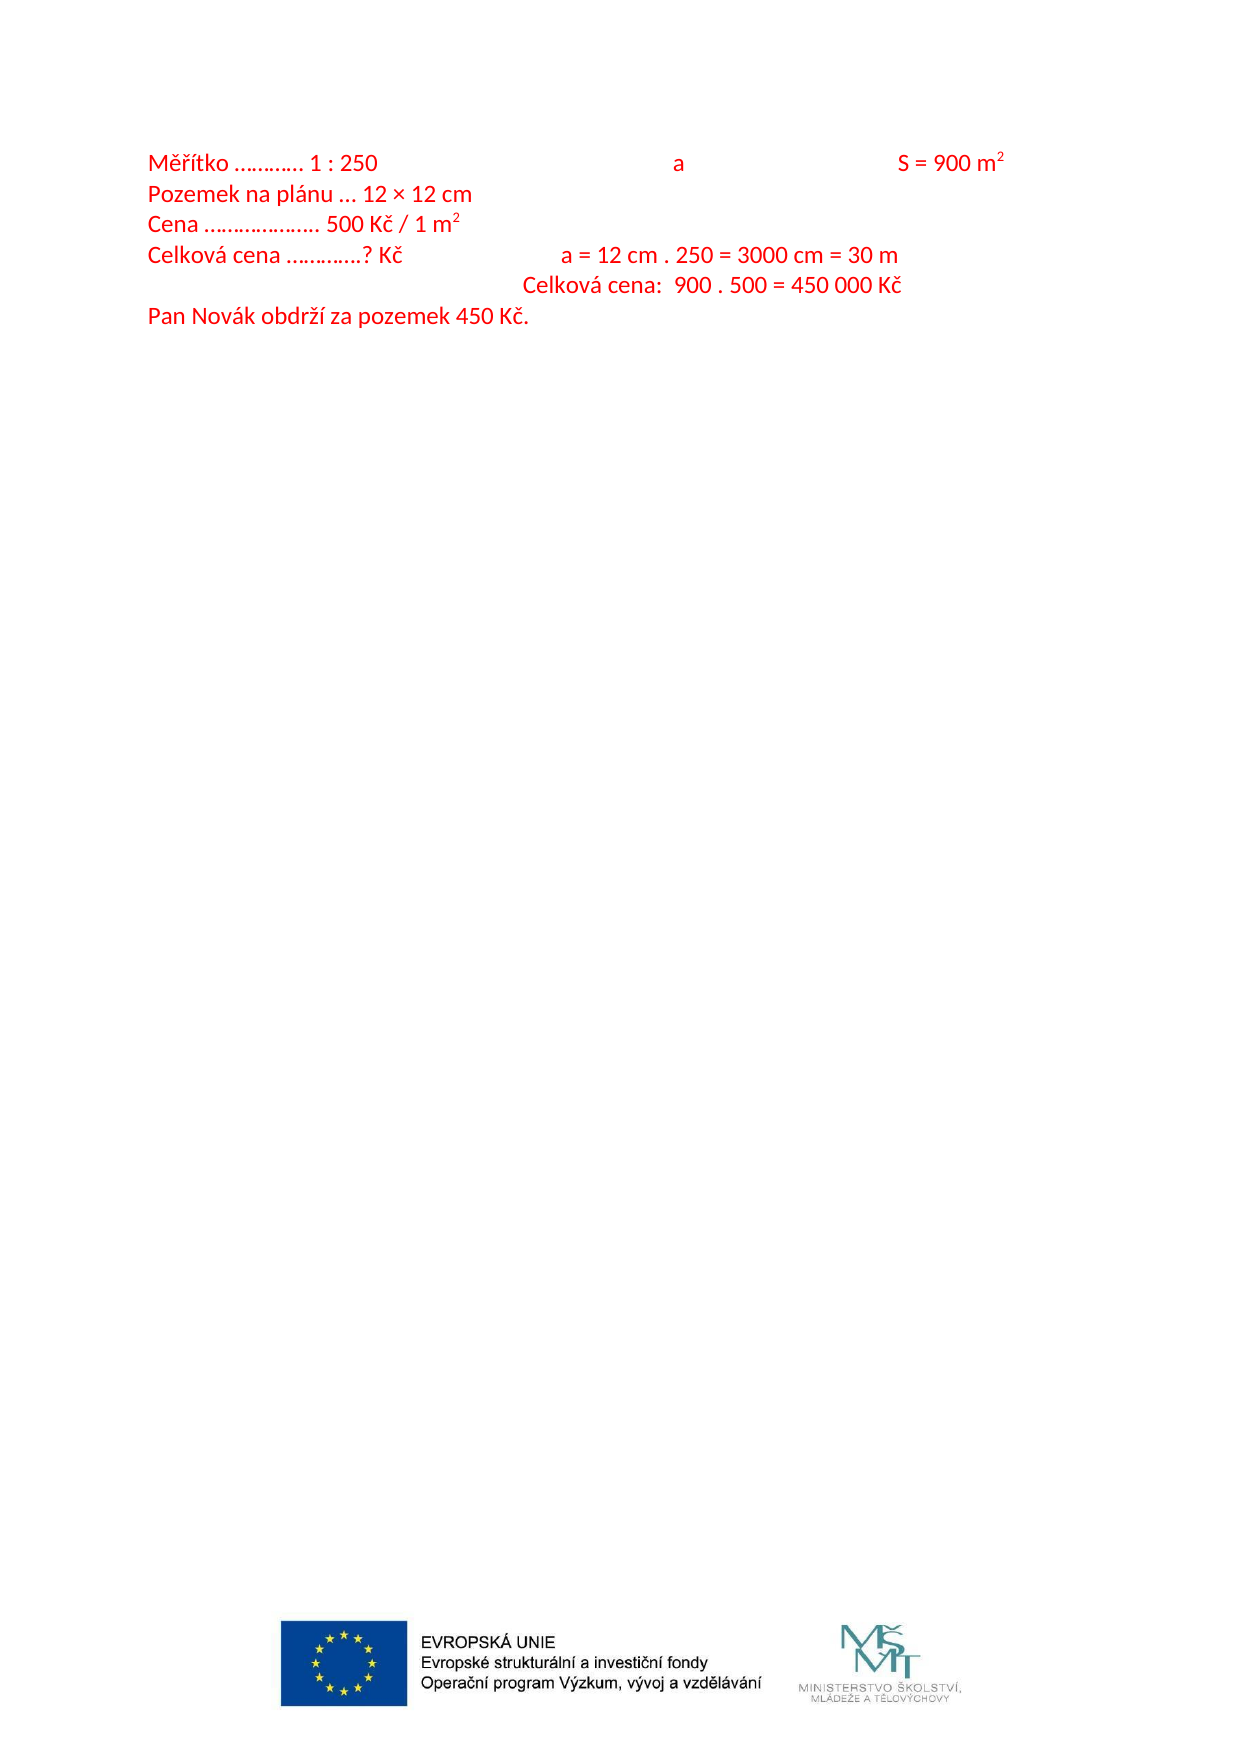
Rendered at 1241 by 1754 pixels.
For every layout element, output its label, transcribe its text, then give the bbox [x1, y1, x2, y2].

text Pan Novák obdrží za pozemek 450 Kč. [148, 300, 1093, 331]
text Cena ……………….. 500 Kč / 1 m2 [148, 209, 1093, 239]
text Celková cena: 900 . 500 = 450 000 Kč [148, 270, 1093, 300]
picture [238, 1578, 1003, 1748]
text Měřítko ………… 1 : 250 a S = 900 m2 [148, 148, 1093, 178]
text Celková cena ………….? Kč a = 12 cm . 250 = 3000 cm = 30 m [148, 239, 1093, 270]
text Pozemek na plánu … 12 × 12 cm [148, 178, 1093, 209]
